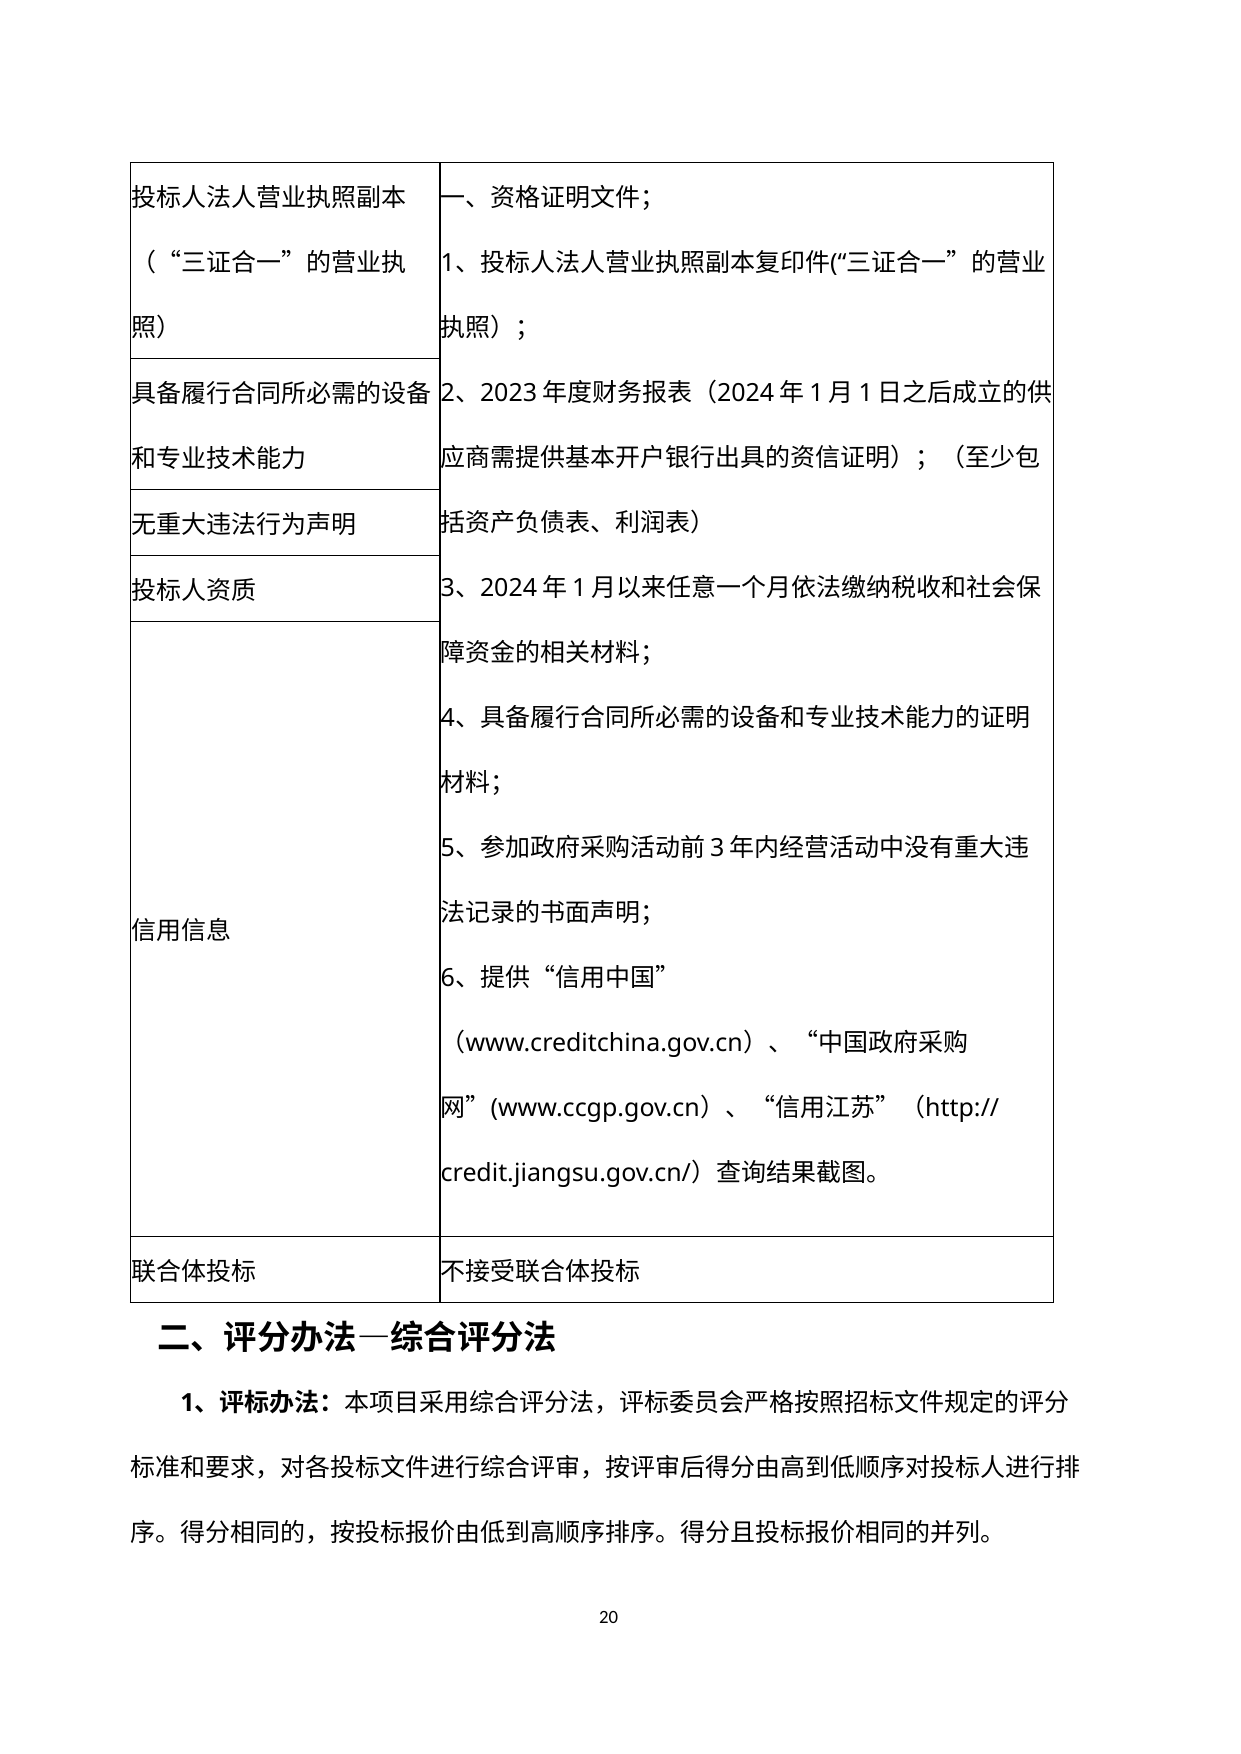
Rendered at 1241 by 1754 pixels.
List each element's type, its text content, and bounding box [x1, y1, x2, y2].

table_cell 联合体投标 [131, 1237, 439, 1302]
table_cell 无重大违法行为声明 [131, 490, 439, 555]
table_cell 投标人资质 [131, 556, 439, 621]
table_cell 信用信息 [131, 622, 439, 1236]
table_cell 不接受联合体投标 [441, 1237, 1053, 1302]
text 1、评标办法：本项目采用综合评分法，评标委员会严格按照招标文件规定的评分标准和要求，对各投标文件进行综合评审，按评审后得分由高到低顺序对投标人进行排序。得分相同的，按投标报价由低到高顺序排序。得分且投标报价相同的并列。 [130, 1368, 1087, 1563]
table_cell 投标人法人营业执照副本（“三证合一”的营业执照） [131, 163, 439, 358]
text 二、评分办法—综合评分法 [130, 1303, 1087, 1368]
table_cell 具备履行合同所必需的设备和专业技术能力 [131, 359, 439, 489]
table_cell 一、资格证明文件； 1、投标人法人营业执照副本复印件(“三证合一”的营业执照）； 2、2023年度财务报表（2024年1月1日之后成立的供应商需提供基本开户银行出具的资信证明）；（至少包括资产负债表、利润表） 3、2024年1月以来任意一个月依法缴纳税收和社会保障资金的相关材料； 4、具备履行合同所必需的设备和专业技术能力的证明材料； 5、参加政府采购活动前3年内经营活动中没有重大违法记录的书面声明； 6、提供“信用中国”（www.creditchina.gov.cn）、“中国政府采购网”(www.ccgp.gov.cn）、“信用江苏”（http://credit.jiangsu.gov.cn/）查询结果截图。 [441, 163, 1053, 1236]
